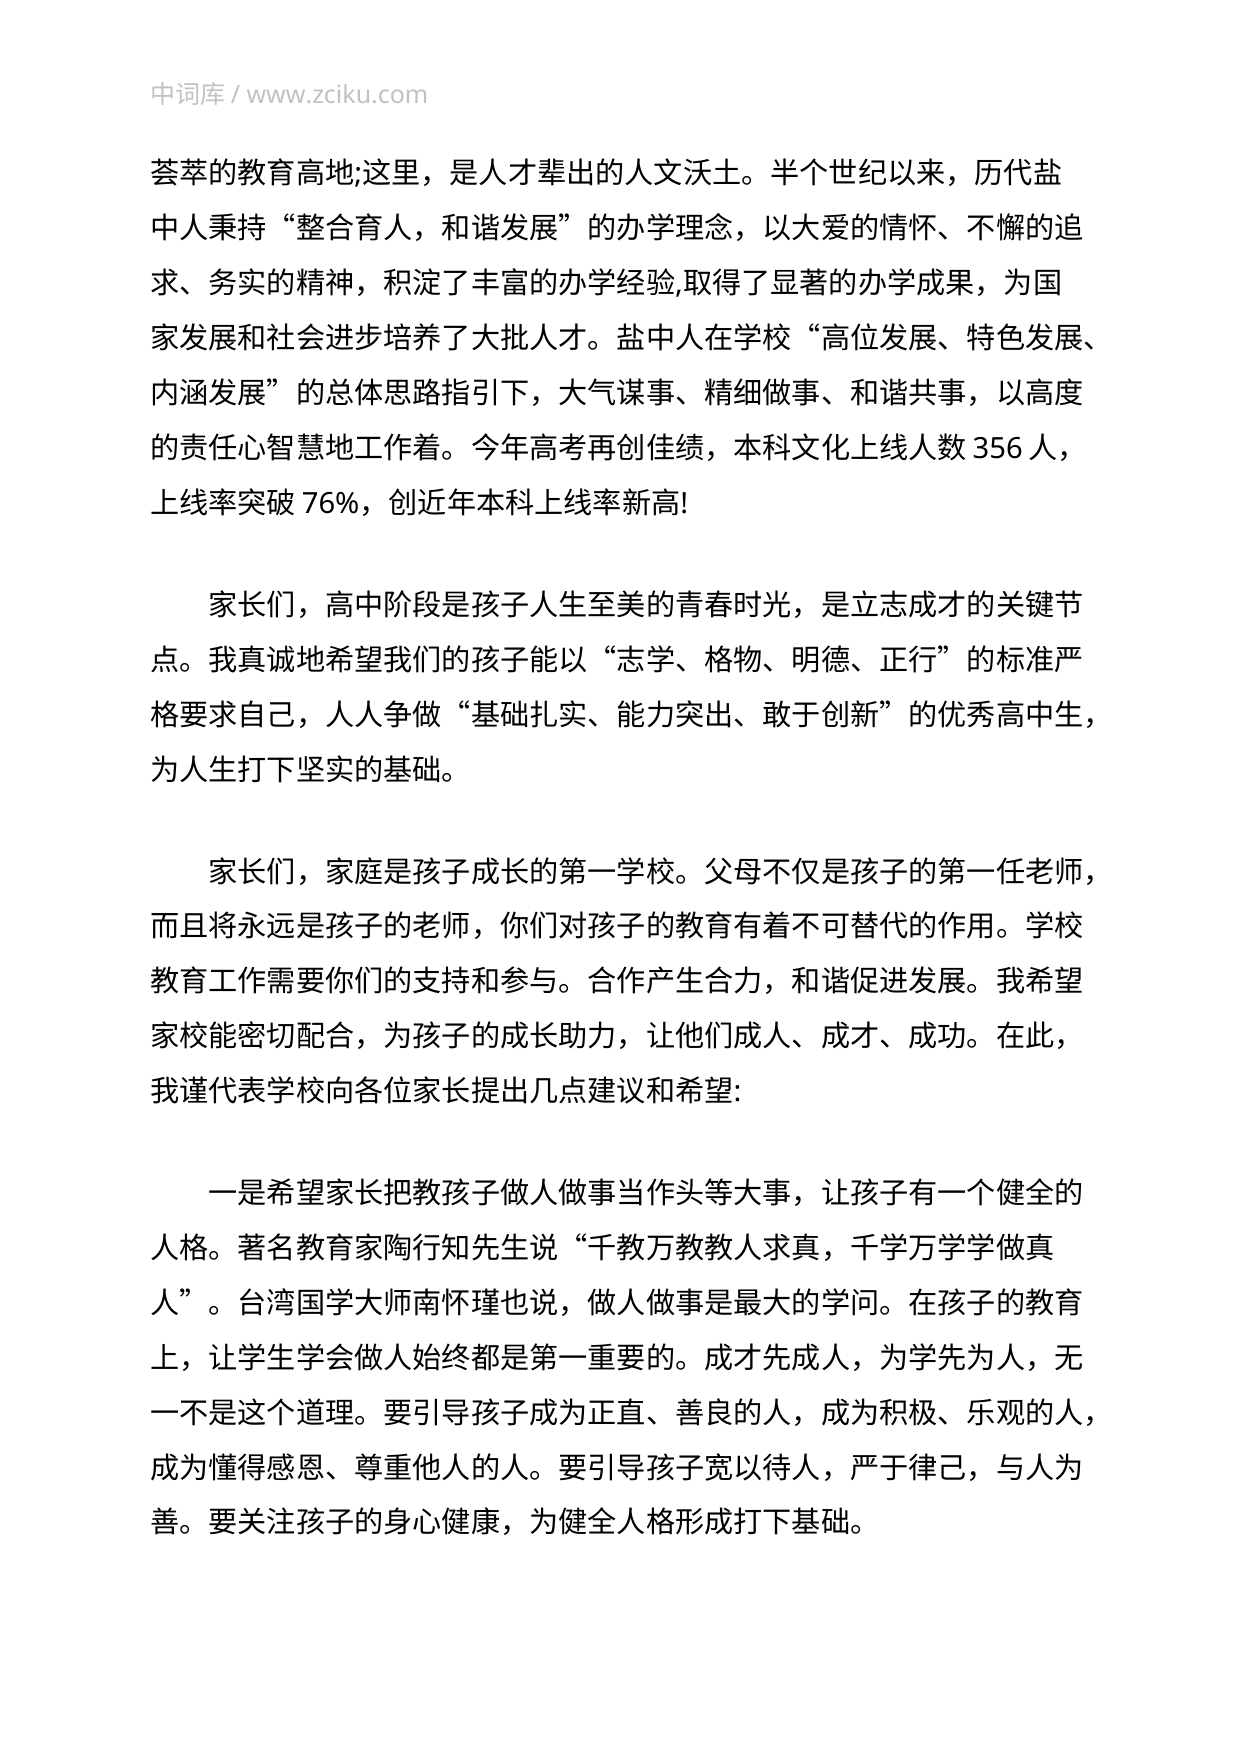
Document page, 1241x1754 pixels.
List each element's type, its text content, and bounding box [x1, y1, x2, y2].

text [150, 150, 1090, 522]
text 一是希望家长把教孩子做人做事当作头等大事，让孩子有一个健全的人格。著名教育家陶行知先生说“千教万教教人求真，千学万学学做真人”。台湾国学大师南怀瑾也说，做人做事是最大的学问。在孩子的教育上，让学生学会做人始终都是第一重要的。成才先成人，为学先为人，无一不是这个道理。要引导孩子成为正直、善良的人，成为积极、乐观的人，成为懂得感恩、尊重他人的人。要引导孩子宽以待人，严于律己，与人为善。要关注孩子的身心健康，为健全人格形成打下基础。 [150, 1170, 1090, 1541]
text 家长们，高中阶段是孩子人生至美的青春时光，是立志成才的关键节点。我真诚地希望我们的孩子能以“志学、格物、明德、正行”的标准严格要求自己，人人争做“基础扎实、能力突出、敢于创新”的优秀高中生，为人生打下坚实的基础。 [150, 582, 1090, 789]
text 家长们，家庭是孩子成长的第一学校。父母不仅是孩子的第一任老师，而且将永远是孩子的老师，你们对孩子的教育有着不可替代的作用。学校教育工作需要你们的支持和参与。合作产生合力，和谐促进发展。我希望家校能密切配合，为孩子的成长助力，让他们成人、成才、成功。在此，我谨代表学校向各位家长提出几点建议和希望: [150, 848, 1090, 1110]
